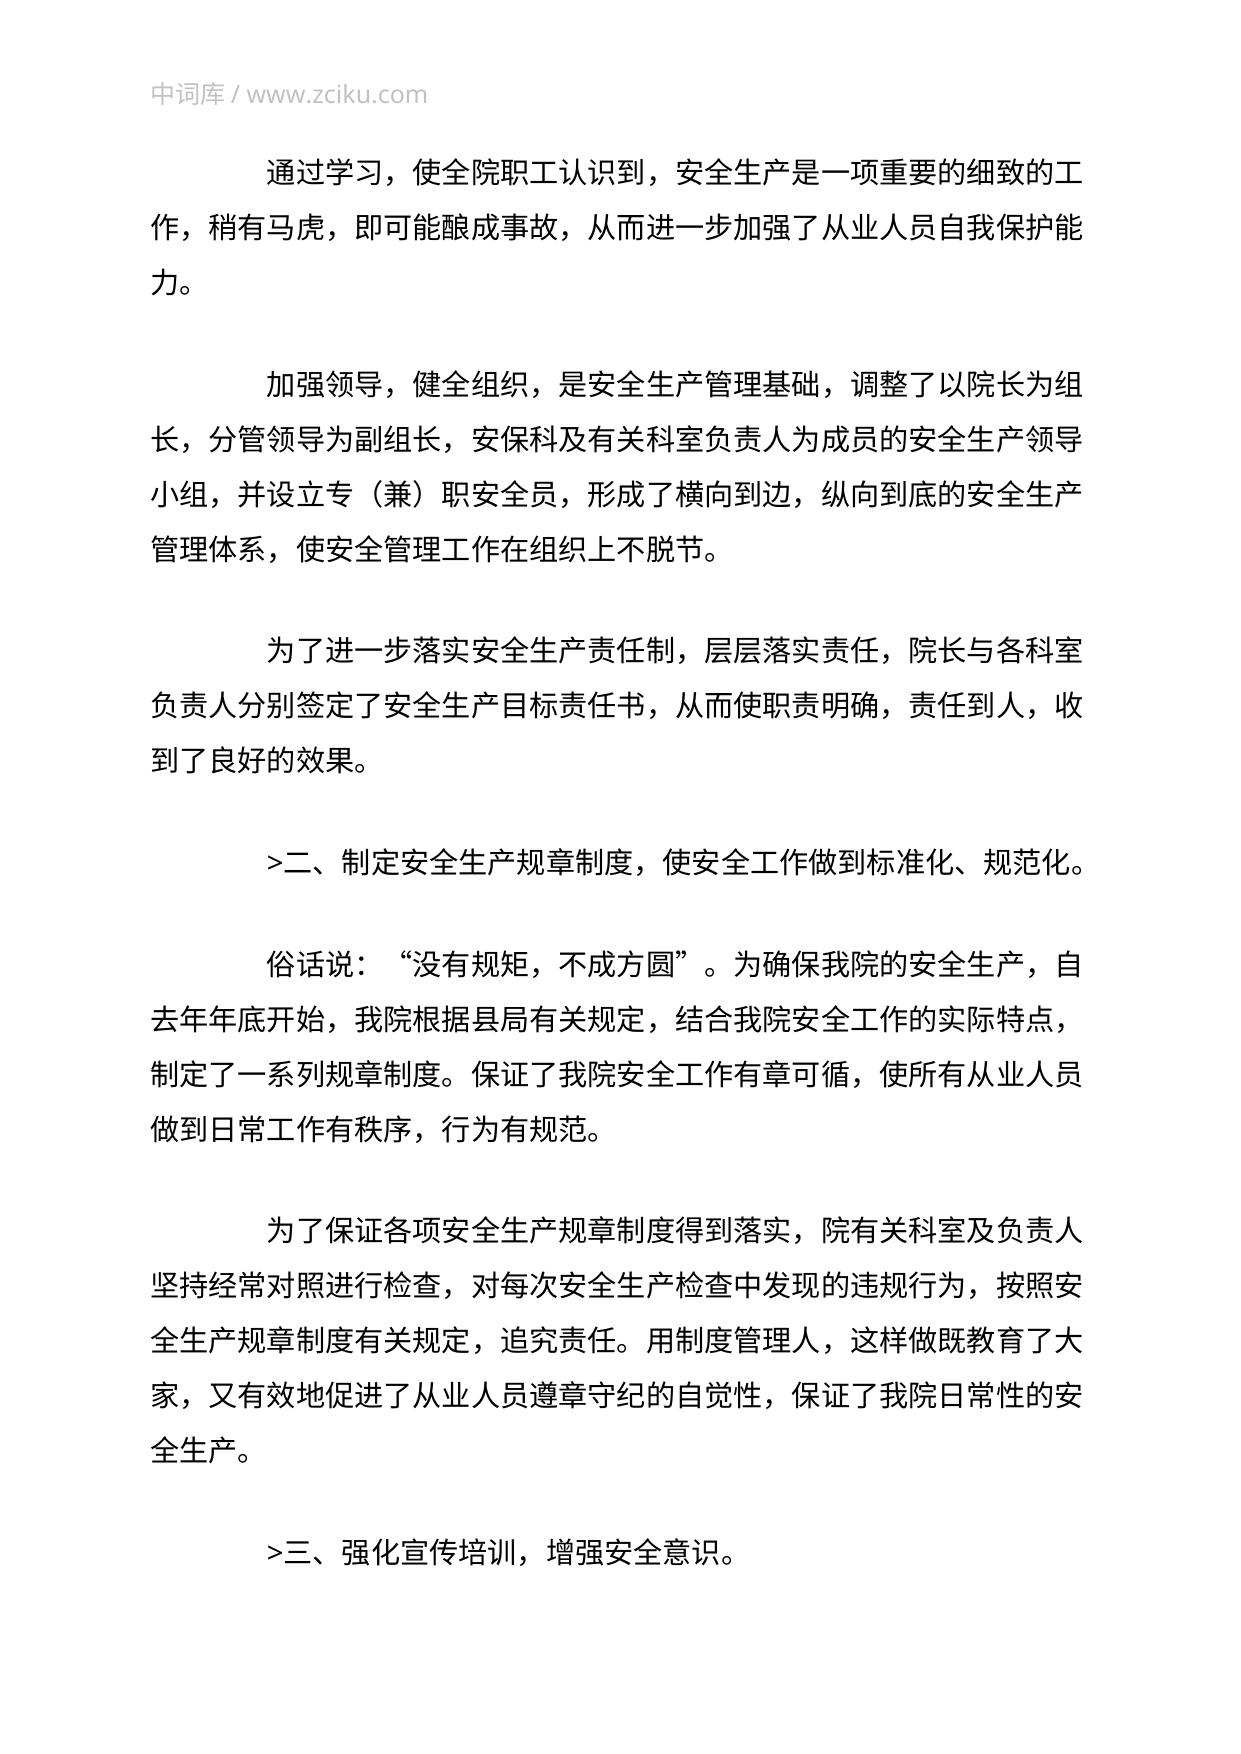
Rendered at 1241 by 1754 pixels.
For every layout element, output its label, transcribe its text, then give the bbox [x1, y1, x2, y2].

text 为了进一步落实安全生产责任制，层层落实责任，院长与各科室负责人分别签定了安全生产目标责任书，从而使职责明确，责任到人，收到了良好的效果。 [150, 628, 1090, 780]
text 通过学习，使全院职工认识到，安全生产是一项重要的细致的工作，稍有马虎，即可能酿成事故，从而进一步加强了从业人员自我保护能力。 [150, 150, 1090, 302]
text 为了保证各项安全生产规章制度得到落实，院有关科室及负责人坚持经常对照进行检查，对每次安全生产检查中发现的违规行为，按照安全生产规章制度有关规定，追究责任。用制度管理人，这样做既教育了大家，又有效地促进了从业人员遵章守纪的自觉性，保证了我院日常性的安全生产。 [150, 1208, 1090, 1470]
text 加强领导，健全组织，是安全生产管理基础，调整了以院长为组长，分管领导为副组长，安保科及有关科室负责人为成员的安全生产领导小组，并设立专（兼）职安全员，形成了横向到边，纵向到底的安全生产管理体系，使安全管理工作在组织上不脱节。 [150, 362, 1090, 568]
text >二、制定安全生产规章制度，使安全工作做到标准化、规范化。 [150, 839, 1090, 882]
text >三、强化宣传培训，增强安全意识。 [150, 1529, 1090, 1572]
text 俗话说：“没有规矩，不成方圆”。为确保我院的安全生产，自去年年底开始，我院根据县局有关规定，结合我院安全工作的实际特点，制定了一系列规章制度。保证了我院安全工作有章可循，使所有从业人员做到日常工作有秩序，行为有规范。 [150, 942, 1090, 1148]
